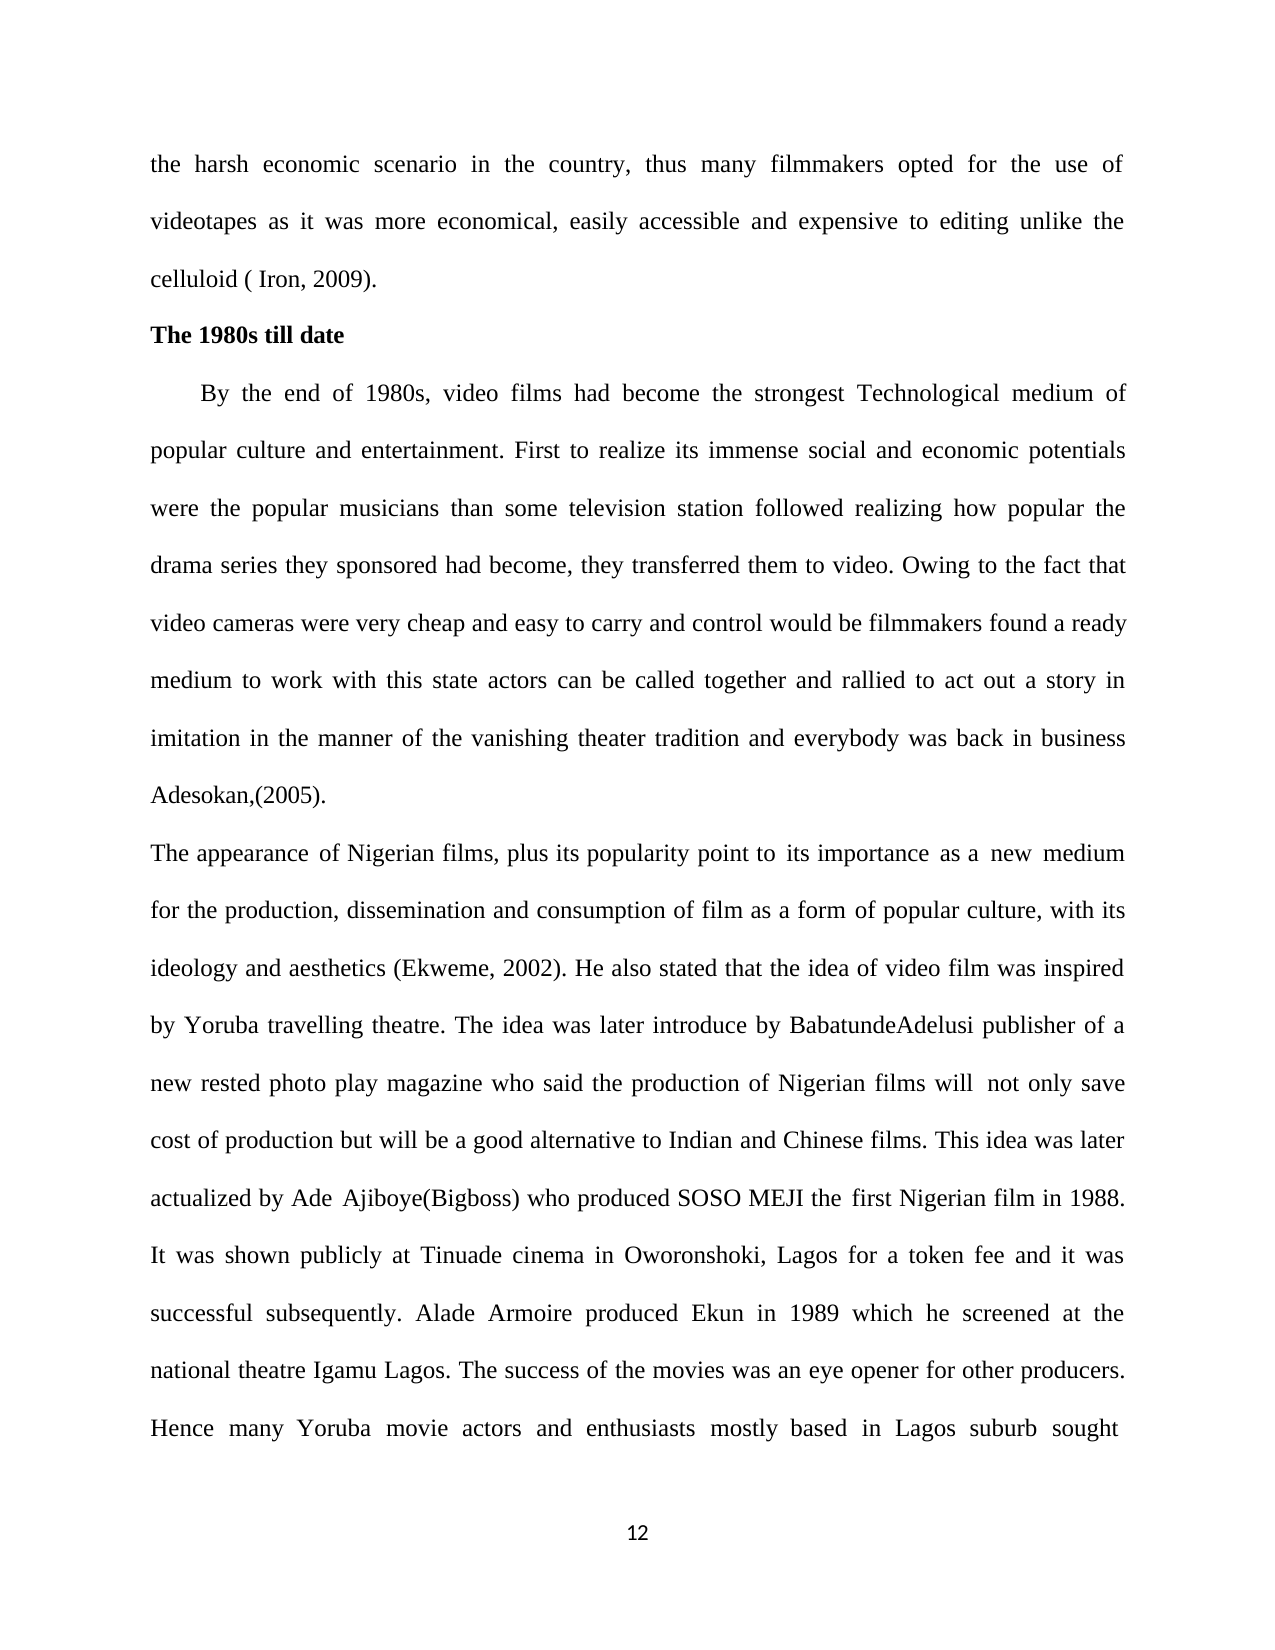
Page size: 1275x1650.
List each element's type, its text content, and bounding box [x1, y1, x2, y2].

text The appearance of Nigerian films, plus its popularity point to its importance as a new medium for the production, dissemination and consumption of film as a form of popular culture, with its ideology and aesthetics (Ekweme, 2002). He also stated that the idea of video film was inspired by Yoruba travelling theatre. The idea was later introduce by BabatundeAdelusi publisher of a new rested photo play magazine who said the production of Nigerian films will not only save cost of production but will be a good alternative to Indian and Chinese films. This idea was later actualized by Ade Ajiboye(Bigboss) who produced SOSO MEJI the first Nigerian film in 1988. It was shown publicly at Tinuade cinema in Oworonshoki, Lagos for a token fee and it was successful subsequently. Alade Armoire produced Ekun in 1989 which he screened at the national theatre Igamu Lagos. The success of the movies was an eye opener for other producers. Hence many Yoruba movie actors and enthusiasts mostly based in Lagos suburb sought [150, 838, 1126, 1441]
text the harsh economic scenario in the country, thus many filmmakers opted for the use of videotapes as it was more economical, easily accessible and expensive to editing unlike the celluloid ( Iron, 2009). [150, 149, 1125, 292]
text By the end of 1980s, video films had become the strongest Technological medium of popular culture and entertainment. First to realize its immense social and economic potentials were the popular musicians than some television station followed realizing how popular the drama series they sponsored had become, they transferred them to video. Owing to the fact that video cameras were very cheap and easy to carry and control would be filmmakers found a ready medium to work with this state actors can be called together and rallied to act out a story in imitation in the manner of the vanishing theater tradition and everybody was back in business Adesokan,(2005). [150, 378, 1127, 809]
subtitle The 1980s till date [150, 321, 1246, 348]
